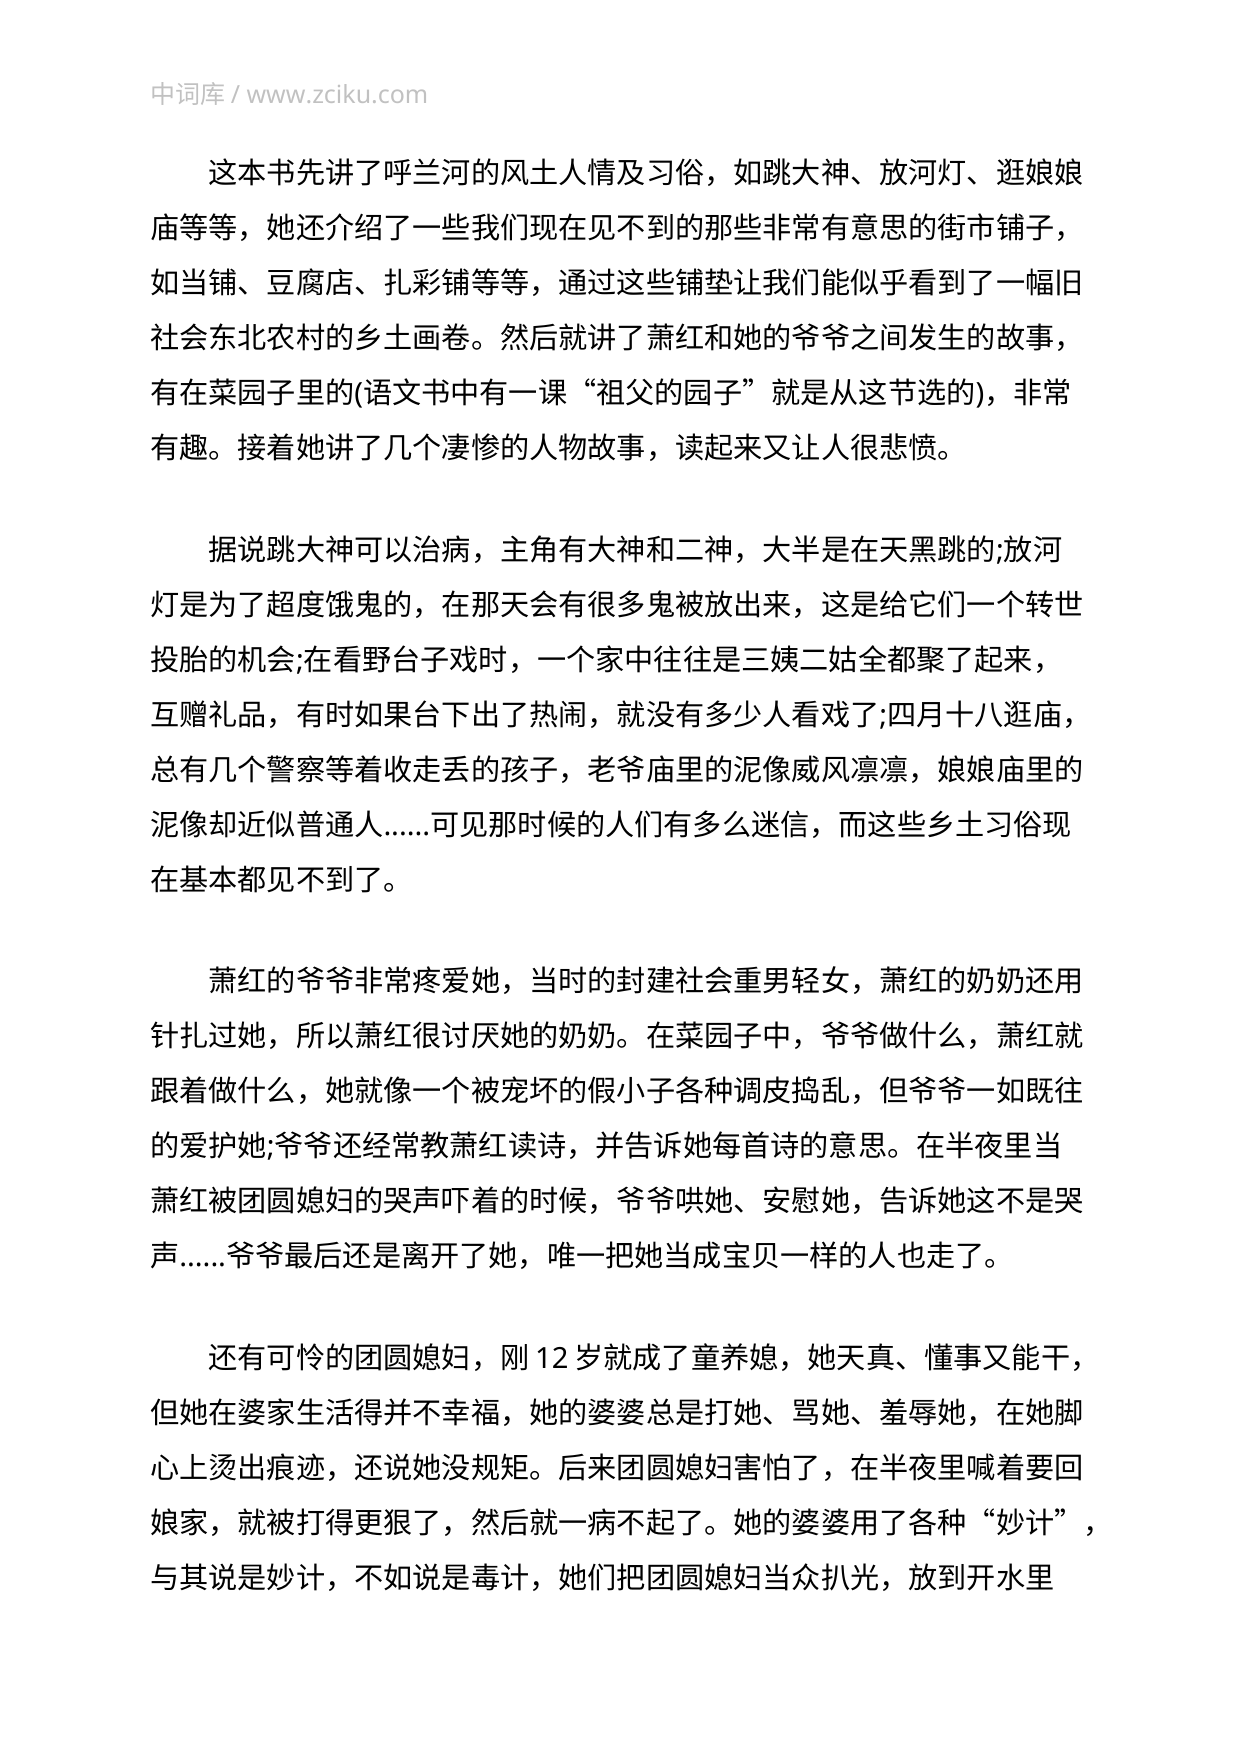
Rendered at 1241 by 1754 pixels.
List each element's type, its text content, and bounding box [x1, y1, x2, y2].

text 萧红的爷爷非常疼爱她，当时的封建社会重男轻女，萧红的奶奶还用针扎过她，所以萧红很讨厌她的奶奶。在菜园子中，爷爷做什么，萧红就跟着做什么，她就像一个被宠坏的假小子各种调皮捣乱，但爷爷一如既往的爱护她;爷爷还经常教萧红读诗，并告诉她每首诗的意思。在半夜里当萧红被团圆媳妇的哭声吓着的时候，爷爷哄她、安慰她，告诉她这不是哭声......爷爷最后还是离开了她，唯一把她当成宝贝一样的人也走了。 [150, 958, 1090, 1275]
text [150, 1334, 1090, 1596]
text 这本书先讲了呼兰河的风土人情及习俗，如跳大神、放河灯、逛娘娘庙等等，她还介绍了一些我们现在见不到的那些非常有意思的街市铺子，如当铺、豆腐店、扎彩铺等等，通过这些铺垫让我们能似乎看到了一幅旧社会东北农村的乡土画卷。然后就讲了萧红和她的爷爷之间发生的故事，有在菜园子里的(语文书中有一课“祖父的园子”就是从这节选的)，非常有趣。接着她讲了几个凄惨的人物故事，读起来又让人很悲愤。 [150, 150, 1090, 467]
text 据说跳大神可以治病，主角有大神和二神，大半是在天黑跳的;放河灯是为了超度饿鬼的，在那天会有很多鬼被放出来，这是给它们一个转世投胎的机会;在看野台子戏时，一个家中往往是三姨二姑全都聚了起来，互赠礼品，有时如果台下出了热闹，就没有多少人看戏了;四月十八逛庙，总有几个警察等着收走丢的孩子，老爷庙里的泥像威风凛凛，娘娘庙里的泥像却近似普通人......可见那时候的人们有多么迷信，而这些乡土习俗现在基本都见不到了。 [150, 526, 1090, 898]
